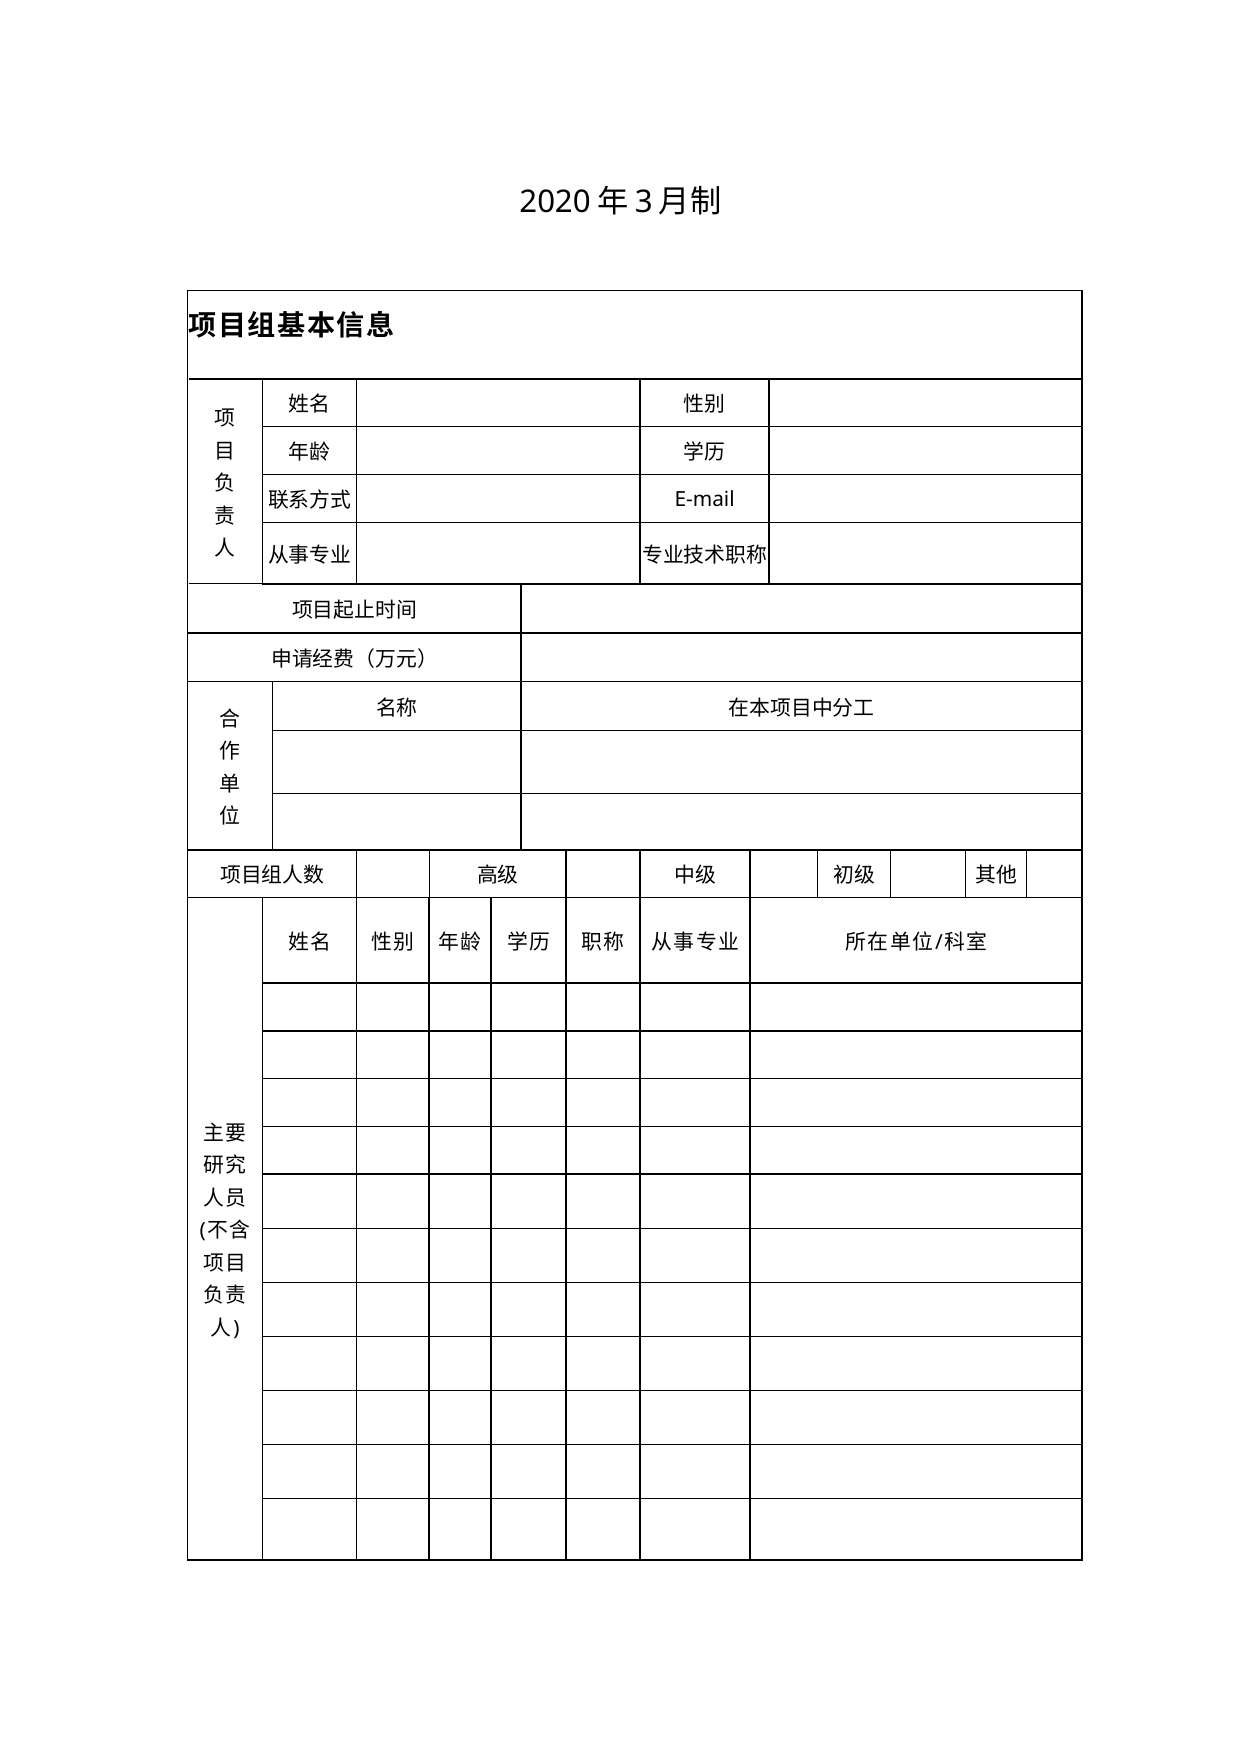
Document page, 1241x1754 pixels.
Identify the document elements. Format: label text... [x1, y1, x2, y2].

table_cell 从事专业 [263, 523, 356, 583]
table_cell [1083, 1498, 1092, 1559]
table_cell [522, 634, 1081, 681]
table_cell [357, 1229, 428, 1281]
table_cell [751, 1175, 1081, 1227]
table_cell [567, 1079, 639, 1126]
table_cell [273, 731, 520, 793]
table_cell [1083, 1173, 1092, 1227]
table_cell [263, 984, 356, 1030]
table_cell [770, 427, 1081, 474]
table_cell [751, 1283, 1081, 1336]
table_cell [357, 1391, 428, 1444]
table_cell [567, 1337, 639, 1389]
table_cell 性别 [641, 380, 768, 426]
table_cell [357, 427, 639, 474]
table_cell 姓名 [263, 380, 356, 426]
table_cell [567, 1445, 639, 1498]
table_cell 职称 [567, 898, 639, 982]
table_cell [430, 1391, 490, 1444]
table_cell [1083, 1228, 1092, 1281]
table_cell 学历 [492, 898, 565, 982]
table_cell [357, 1283, 428, 1336]
table_cell [357, 1337, 428, 1389]
table_header 项目组基本信息 [188, 291, 1081, 378]
table_cell [492, 1283, 565, 1336]
table_cell [263, 1175, 356, 1227]
table_cell 合 作 单 位 [188, 682, 272, 849]
table_cell [641, 1499, 749, 1559]
table_cell [357, 984, 428, 1030]
table_cell [567, 1229, 639, 1281]
table_cell [751, 851, 817, 897]
table_cell 在本项目中分工 [522, 682, 1081, 729]
table_cell [567, 1499, 639, 1559]
table_cell [357, 523, 639, 583]
table_cell [263, 1445, 356, 1498]
table_cell [357, 1079, 428, 1126]
table_cell [492, 1175, 565, 1227]
table_cell [641, 1445, 749, 1498]
table_cell [891, 851, 965, 897]
table_cell [357, 380, 639, 426]
table_cell [567, 984, 639, 1030]
table_cell [357, 1175, 428, 1227]
table_cell [522, 794, 1081, 849]
table_cell [567, 1032, 639, 1078]
table_cell [357, 1032, 428, 1078]
table_cell [1083, 1336, 1092, 1389]
table_cell [522, 585, 1081, 632]
table_cell [357, 1499, 428, 1559]
table_cell [641, 984, 749, 1030]
table_cell [357, 1127, 428, 1173]
table_cell [263, 1391, 356, 1444]
table_cell [263, 1283, 356, 1336]
table_cell [1083, 1126, 1092, 1173]
table_cell [263, 1079, 356, 1126]
table_cell 从事专业 [641, 898, 749, 982]
table_cell [641, 1127, 749, 1173]
table_cell [1083, 1030, 1092, 1078]
table_cell [751, 984, 1081, 1030]
table_cell [1083, 1390, 1092, 1444]
table_cell [751, 1127, 1081, 1173]
table_cell [430, 1032, 490, 1078]
table_cell 联系方式 [263, 475, 356, 521]
table_cell [263, 1127, 356, 1173]
table_cell [430, 1499, 490, 1559]
table_cell [770, 380, 1081, 426]
table_cell [263, 1229, 356, 1281]
table_cell [263, 1337, 356, 1389]
table_cell [770, 523, 1081, 583]
table_cell 专业技术职称 [641, 523, 768, 583]
table_cell [492, 1499, 565, 1559]
table_cell 所在单位/科室 [751, 898, 1081, 982]
table_cell 性别 [357, 898, 428, 982]
table_cell [641, 1079, 749, 1126]
table_cell [641, 1032, 749, 1078]
table_cell [492, 984, 565, 1030]
table_cell [263, 1499, 356, 1559]
table_cell [1083, 1444, 1092, 1498]
table_cell [567, 1283, 639, 1336]
table_cell [567, 1175, 639, 1227]
table_cell [751, 1445, 1081, 1498]
table_cell 高级 [430, 851, 565, 897]
table_cell [641, 1337, 749, 1389]
table_cell [430, 1175, 490, 1227]
table_cell [751, 1391, 1081, 1444]
table_cell [357, 1445, 428, 1498]
table_cell 项目起止时间 [188, 584, 520, 632]
table_cell [1083, 1281, 1092, 1336]
table_cell [641, 1229, 749, 1281]
table_cell 项目组人数 [188, 851, 356, 897]
table_cell [1083, 897, 1092, 982]
table_cell [1027, 851, 1081, 897]
table_cell [430, 1079, 490, 1126]
table_cell [751, 1229, 1081, 1281]
table_cell [1083, 982, 1092, 1030]
table_cell [430, 1229, 490, 1281]
table_cell 其他 [966, 851, 1026, 897]
table_cell [430, 1127, 490, 1173]
table_cell [430, 1283, 490, 1336]
table_cell 项 目 负 责 人 [188, 379, 262, 583]
table_cell 年龄 [430, 898, 490, 982]
table_cell [751, 1499, 1081, 1559]
table_cell [357, 851, 429, 897]
table_cell [492, 1229, 565, 1281]
table_cell [492, 1391, 565, 1444]
table_cell 中级 [641, 851, 749, 897]
table_cell [751, 1032, 1081, 1078]
table_cell [492, 1127, 565, 1173]
table_cell [567, 851, 639, 897]
table_cell [751, 1337, 1081, 1389]
table_cell [430, 1337, 490, 1389]
table_cell [430, 1445, 490, 1498]
table_cell [430, 984, 490, 1030]
table_cell [522, 731, 1081, 793]
table_cell [1083, 1078, 1092, 1126]
table_cell [770, 475, 1081, 521]
table_cell [641, 1175, 749, 1227]
table_cell [641, 1391, 749, 1444]
table_cell [492, 1032, 565, 1078]
table_cell 初级 [818, 851, 890, 897]
table_cell 申请经费（万元） [188, 634, 520, 681]
table_cell [641, 1283, 749, 1336]
table_cell [492, 1445, 565, 1498]
table_cell 主要 研究 人员(不含项目 负责人) [188, 898, 262, 1559]
table_cell [492, 1079, 565, 1126]
table_cell [492, 1337, 565, 1389]
table_cell [567, 1391, 639, 1444]
text 2020年3月制 [187, 162, 1053, 224]
table_cell 学历 [641, 427, 768, 474]
table_cell E-mail [641, 475, 768, 521]
table_cell 姓名 [263, 898, 356, 982]
table_cell 年龄 [263, 427, 356, 474]
table_cell [263, 1032, 356, 1078]
table_cell 名称 [273, 682, 520, 729]
table_cell [567, 1127, 639, 1173]
table_cell [273, 794, 520, 849]
table_cell [357, 475, 639, 521]
table_cell [751, 1079, 1081, 1126]
